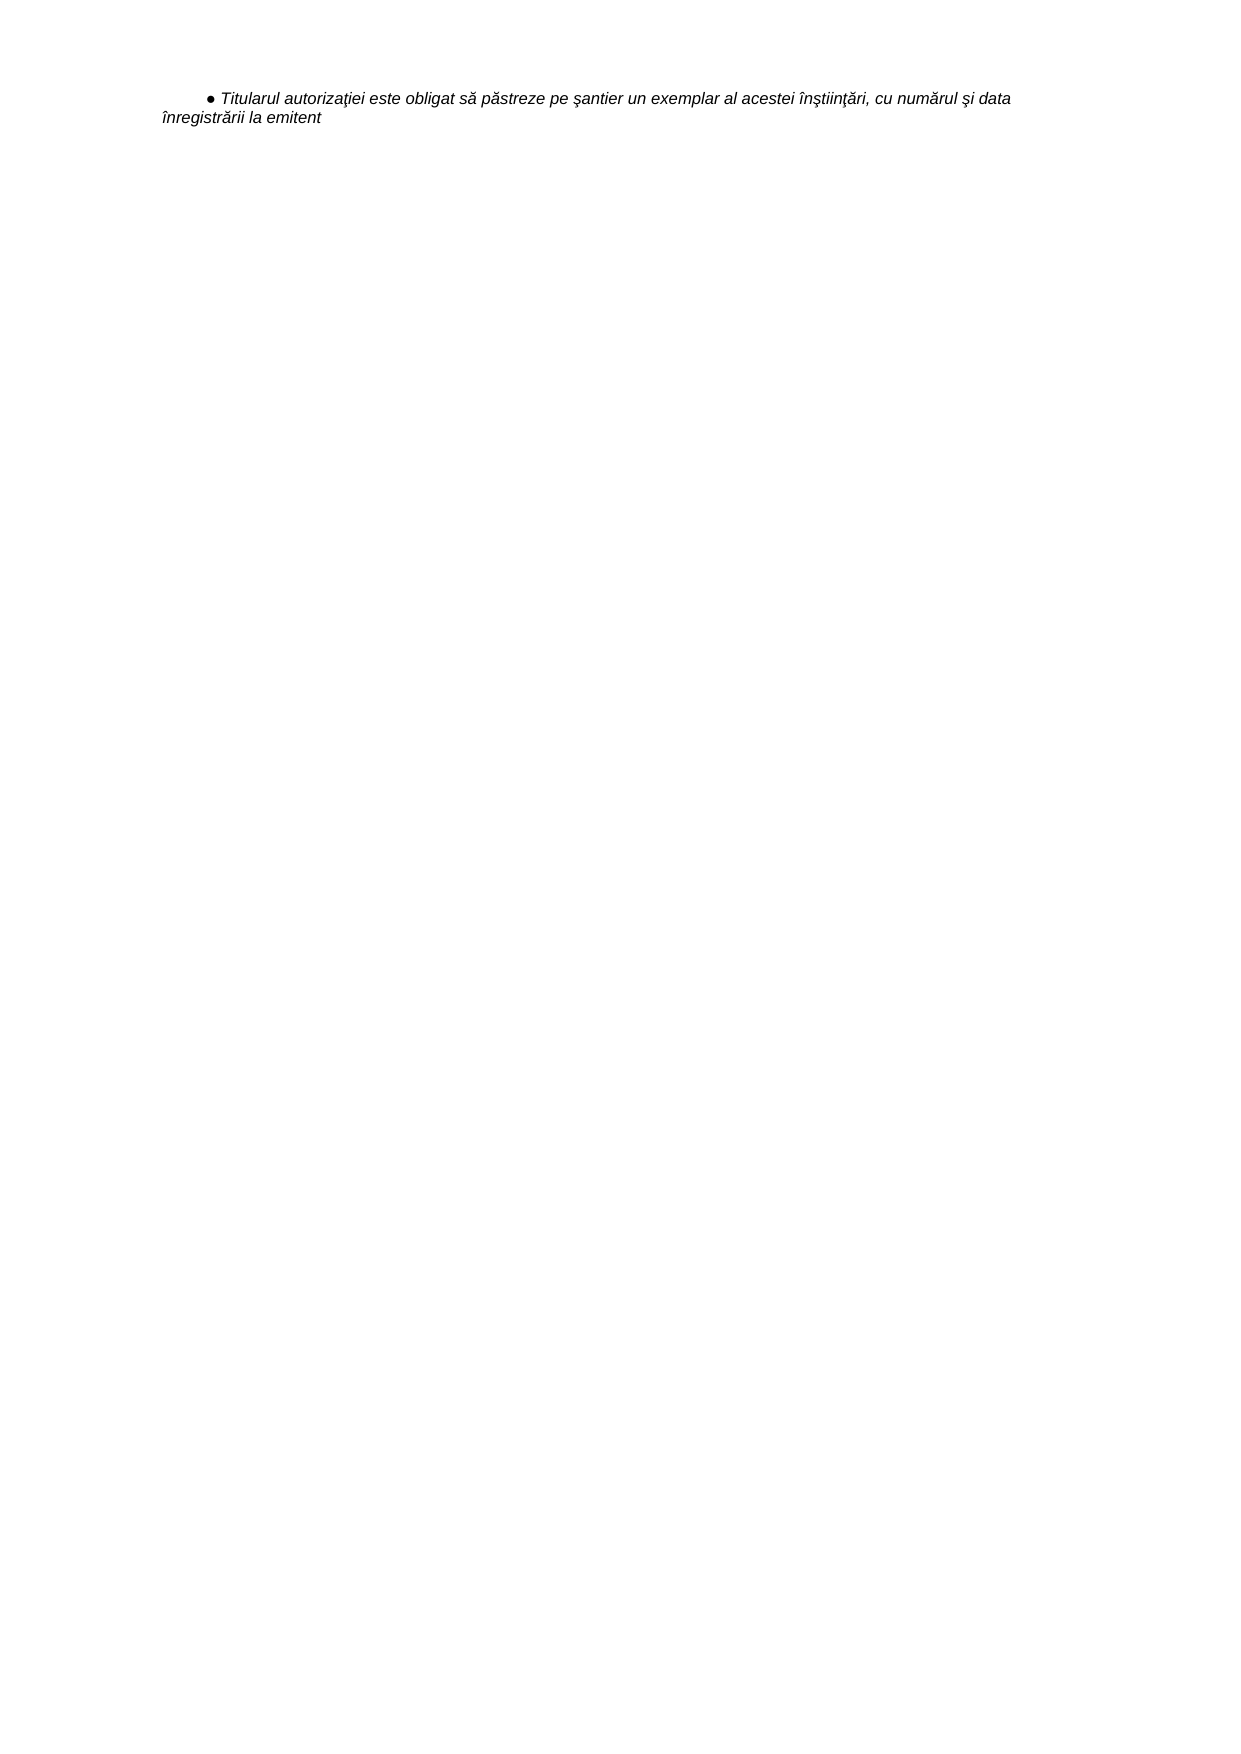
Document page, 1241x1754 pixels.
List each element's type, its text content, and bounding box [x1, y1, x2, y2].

text ● Titularul autorizaţiei este obligat să păstreze pe şantier un exemplar al acestei înştiinţări, cu numărul şi data înregistrării la emitent [118, 89, 1152, 127]
